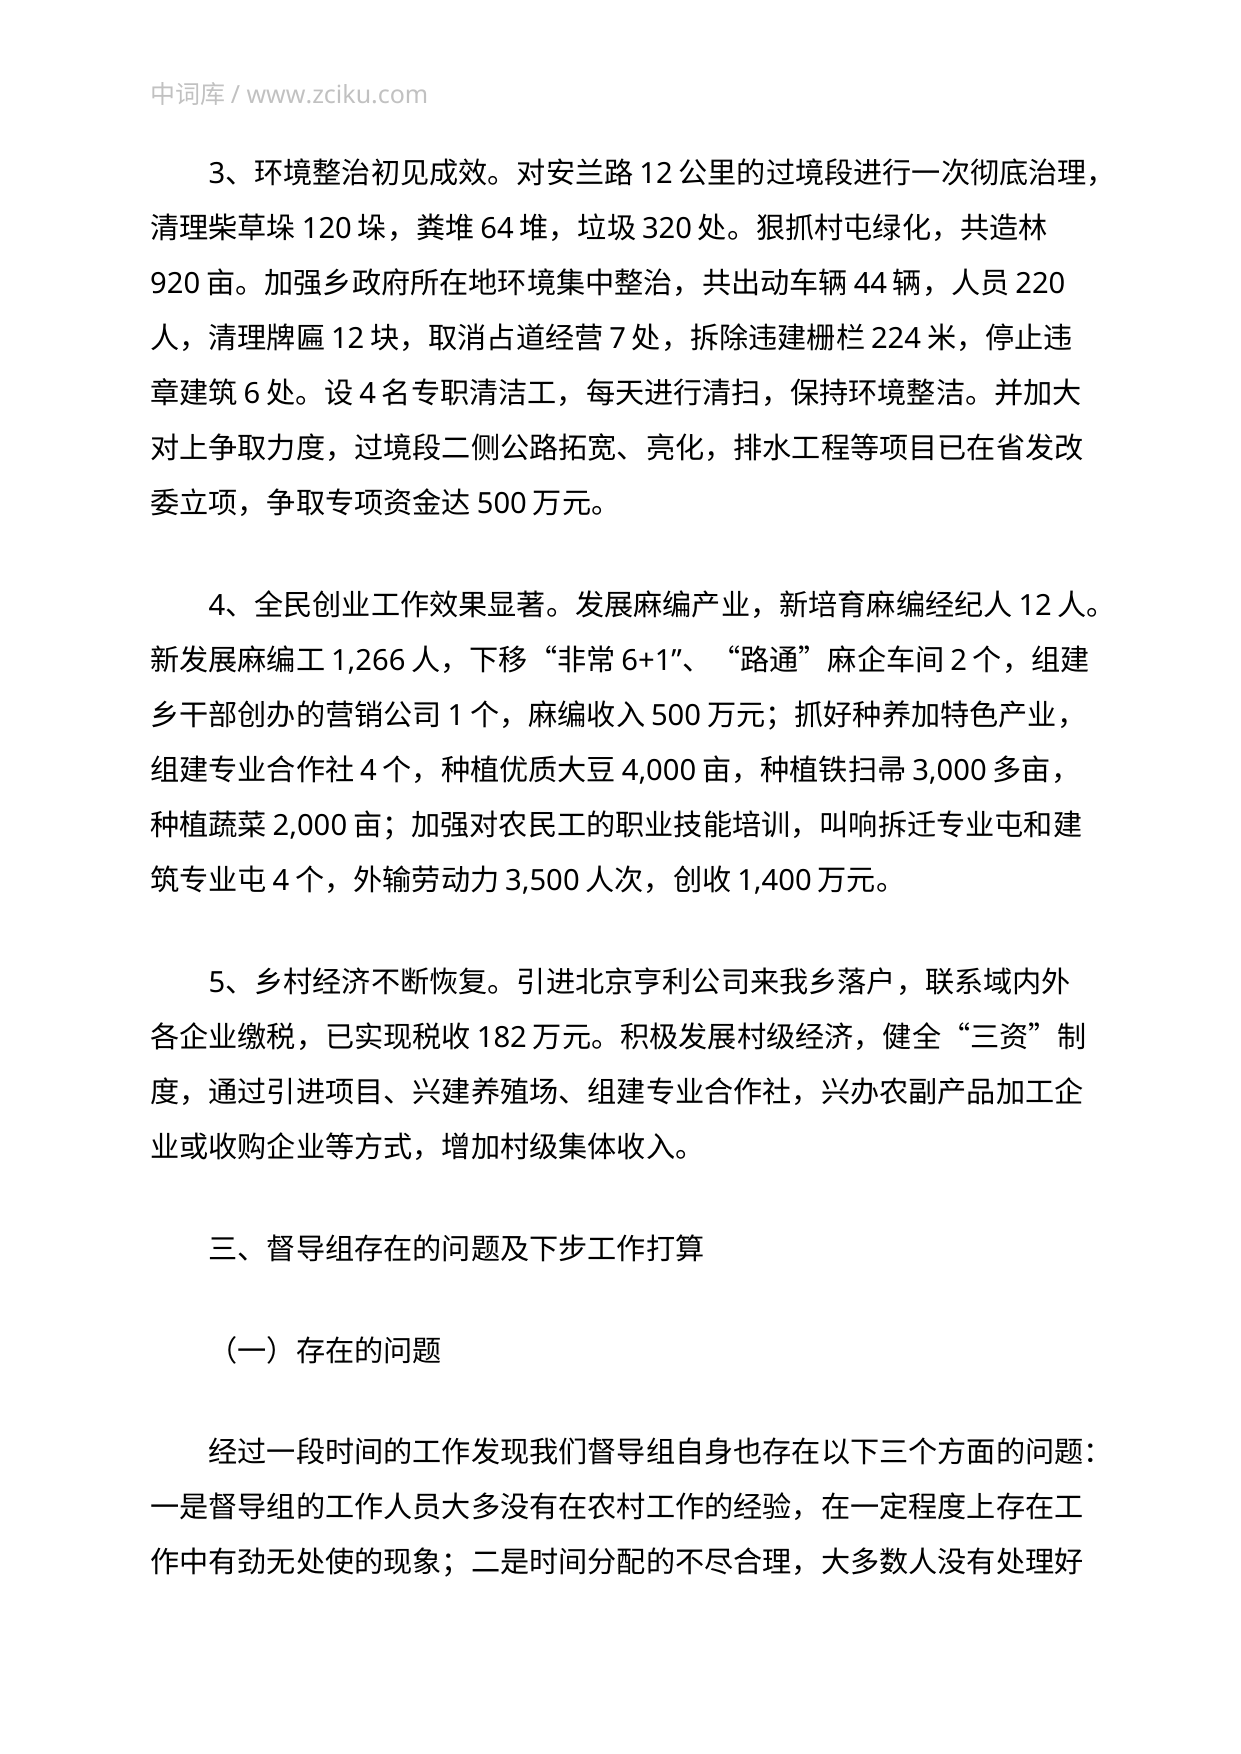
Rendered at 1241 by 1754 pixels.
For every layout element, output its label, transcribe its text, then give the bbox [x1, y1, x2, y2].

text 4、全民创业工作效果显著。发展麻编产业，新培育麻编经纪人12人。新发展麻编工1,266人，下移“非常6+1”、“路通”麻企车间2个，组建乡干部创办的营销公司1个，麻编收入500万元；抓好种养加特色产业，组建专业合作社4个，种植优质大豆4,000亩，种植铁扫帚3,000多亩，种植蔬菜2,000亩；加强对农民工的职业技能培训，叫响拆迁专业屯和建筑专业屯4个，外输劳动力3,500人次，创收1,400万元。 [150, 582, 1090, 899]
text 5、乡村经济不断恢复。引进北京亨利公司来我乡落户，联系域内外各企业缴税，已实现税收182万元。积极发展村级经济，健全“三资”制度，通过引进项目、兴建养殖场、组建专业合作社，兴办农副产品加工企业或收购企业等方式，增加村级集体收入。 [150, 959, 1090, 1166]
text 3、环境整治初见成效。对安兰路12公里的过境段进行一次彻底治理，清理柴草垛120垛，粪堆64堆，垃圾320处。狠抓村屯绿化，共造林920亩。加强乡政府所在地环境集中整治，共出动车辆44辆，人员220人，清理牌匾12块，取消占道经营7处，拆除违建栅栏224米，停止违章建筑6处。设4名专职清洁工，每天进行清扫，保持环境整洁。并加大对上争取力度，过境段二侧公路拓宽、亮化，排水工程等项目已在省发改委立项，争取专项资金达500万元。 [150, 150, 1090, 522]
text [150, 1429, 1090, 1581]
text 三、督导组存在的问题及下步工作打算 [150, 1226, 1090, 1268]
text （一）存在的问题 [150, 1327, 1090, 1369]
